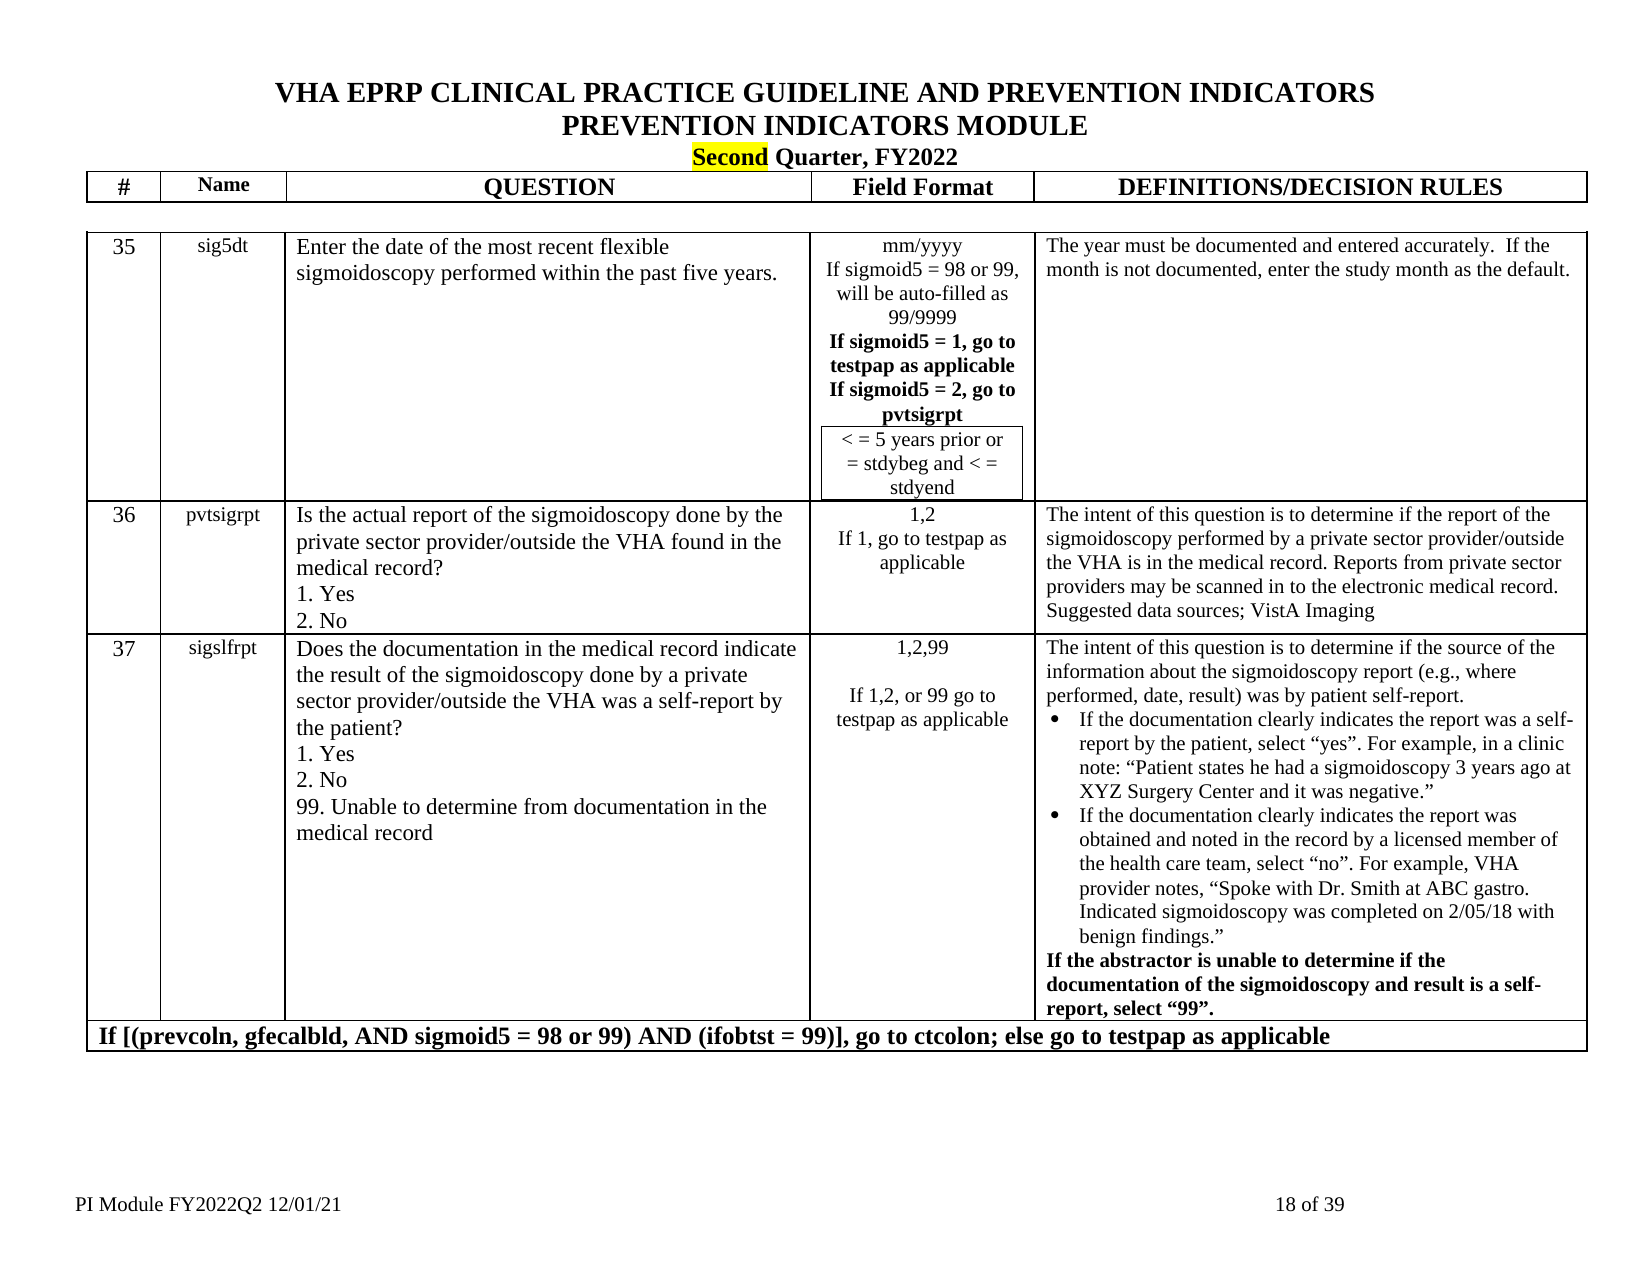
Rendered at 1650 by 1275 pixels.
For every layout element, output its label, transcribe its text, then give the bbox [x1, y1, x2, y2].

table_cell 1,2 If 1, go to testpap as applicable [811, 502, 1034, 633]
table_cell The year must be documented and entered accurately. If the month is not documented, enter the study month as the default. [1036, 233, 1586, 500]
table_cell pvtsigrpt [161, 502, 284, 633]
table_cell mm/yyyy If sigmoid5 = 98 or 99, will be auto-filled as 99/9999 If sigmoid5 = 1, go to testpap as applicable If sigmoid5 = 2, go to pvtsigrpt [811, 233, 1034, 500]
table_cell Enter the date of the most recent flexible sigmoidoscopy performed within the past five years. [286, 233, 809, 500]
table_cell If [(prevcoln, gfecalbld, AND sigmoid5 = 98 or 99) AND (ifobtst = 99)], go to ctcolon; else go to testpap as applicable [88, 1021, 1586, 1050]
table_cell 36 [88, 502, 160, 633]
table_cell 1,2,99 If 1,2, or 99 go to testpap as applicable [811, 635, 1034, 1020]
table_cell Is the actual report of the sigmoidoscopy done by the private sector provider/outside the VHA found in the medical record? 1. Yes 2. No [286, 502, 809, 633]
table_cell Does the documentation in the medical record indicate the result of the sigmoidoscopy done by a private sector provider/outside the VHA was a self-report by the patient? 1. Yes 2. No 99. Unable to determine from documentation in the medical record [286, 635, 809, 1020]
table_cell The intent of this question is to determine if the source of the information about the sigmoidoscopy report (e.g., where performed, date, result) was by patient self-report. If the documentation clearly indicates the report was a self-report by the patient, select “yes”. For example, in a clinic note: “Patient states he had a sigmoidoscopy 3 years ago at XYZ Surgery Center and it was negative.” If the documentation clearly indicates the report was obtained and noted in the record by a licensed member of the health care team, select “no”. For example, VHA provider notes, “Spoke with Dr. Smith at ABC gastro. Indicated sigmoidoscopy was completed on 2/05/18 with benign findings.” If the abstractor is unable to determine if the documentation of the sigmoidoscopy and result is a self-report, select “99”. [1036, 635, 1586, 1020]
table_cell 37 [88, 635, 160, 1020]
table_cell The intent of this question is to determine if the report of the sigmoidoscopy performed by a private sector provider/outside the VHA is in the medical record. Reports from private sector providers may be scanned in to the electronic medical record. Suggested data sources; VistA Imaging [1036, 502, 1586, 633]
table_cell sigslfrpt [161, 635, 284, 1020]
table_cell 35 [88, 233, 160, 500]
table_cell sig5dt [161, 233, 284, 500]
